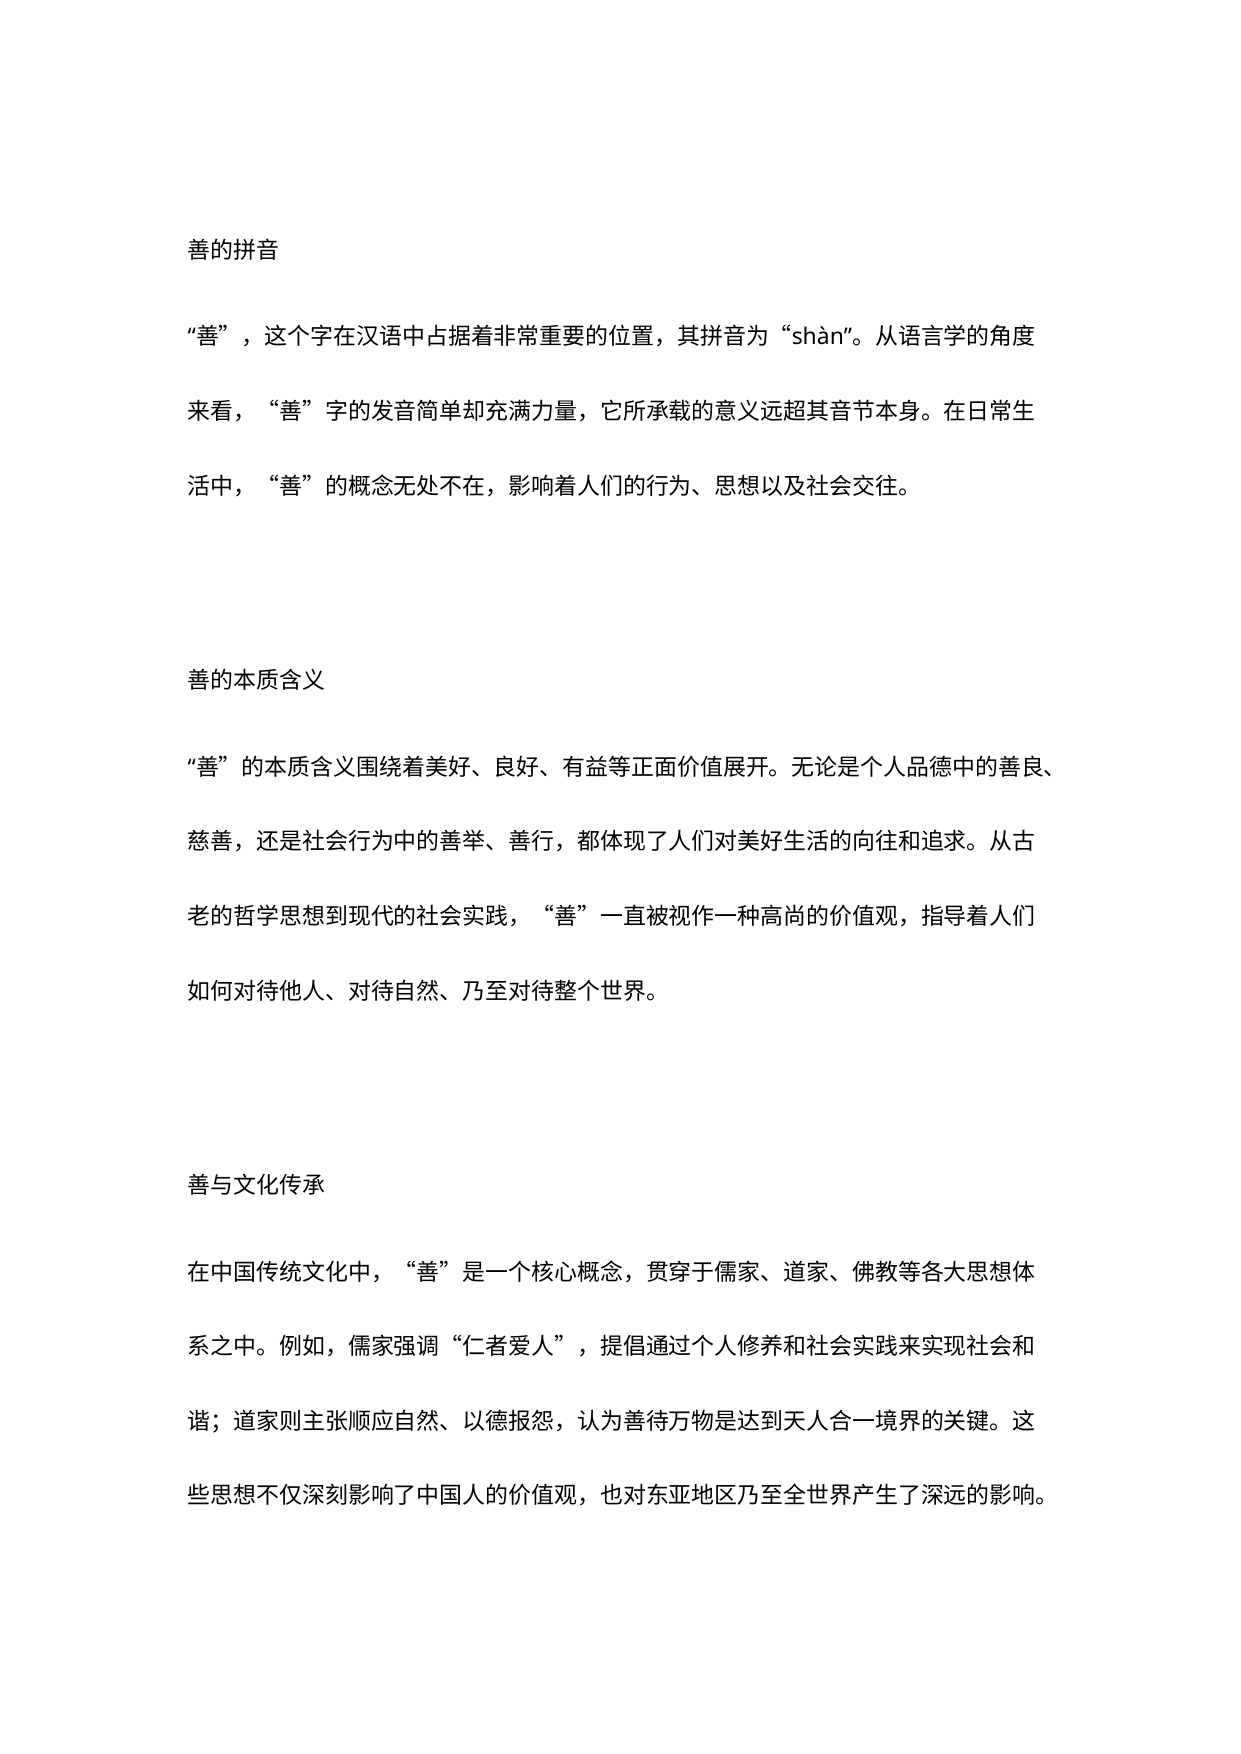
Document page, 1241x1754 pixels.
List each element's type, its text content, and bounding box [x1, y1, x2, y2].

text 善的本质含义 [187, 646, 1053, 711]
text “善”，这个字在汉语中占据着非常重要的位置，其拼音为“shàn”。从语言学的角度来看，“善”字的发音简单却充满力量，它所承载的意义远超其音节本身。在日常生活中，“善”的概念无处不在，影响着人们的行为、思想以及社会交往。 [187, 302, 1053, 517]
text “善”的本质含义围绕着美好、良好、有益等正面价值展开。无论是个人品德中的善良、慈善，还是社会行为中的善举、善行，都体现了人们对美好生活的向往和追求。从古老的哲学思想到现代的社会实践，“善”一直被视作一种高尚的价值观，指导着人们如何对待他人、对待自然、乃至对待整个世界。 [187, 733, 1053, 1022]
text 在中国传统文化中，“善”是一个核心概念，贯穿于儒家、道家、佛教等各大思想体系之中。例如，儒家强调“仁者爱人”，提倡通过个人修养和社会实践来实现社会和谐；道家则主张顺应自然、以德报怨，认为善待万物是达到天人合一境界的关键。这些思想不仅深刻影响了中国人的价值观，也对东亚地区乃至全世界产生了深远的影响。 [187, 1237, 1053, 1527]
text 善与文化传承 [187, 1151, 1053, 1216]
text 善的拼音 [187, 216, 1053, 281]
